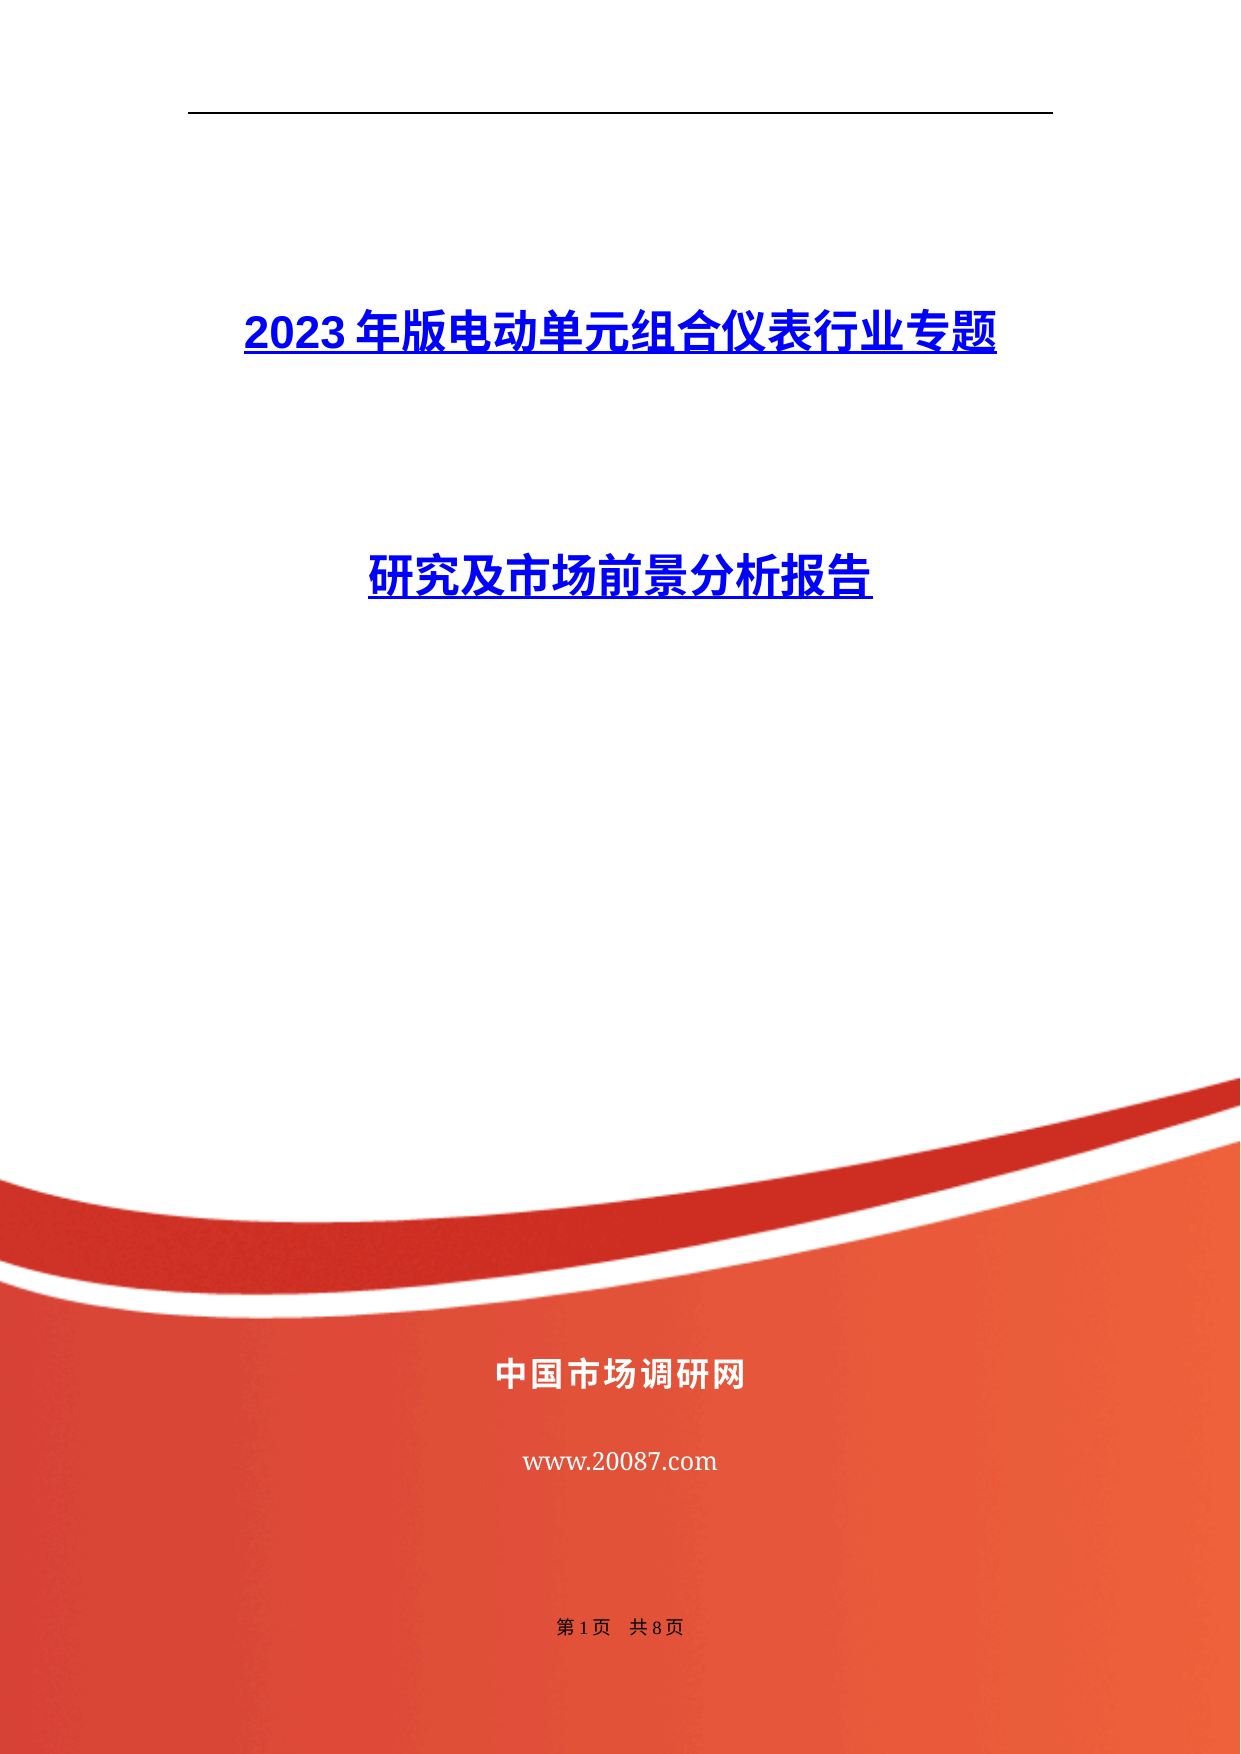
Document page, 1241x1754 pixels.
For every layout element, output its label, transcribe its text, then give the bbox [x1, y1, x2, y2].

table_header 2023年版电动单元组合仪表行业专题研究及市场前景分析报告 [188, 207, 1053, 773]
text www.20087.com [187, 1428, 1053, 1493]
subtitle 中国市场调研网 [187, 1339, 1053, 1404]
picture [0, 1006, 1241, 1754]
